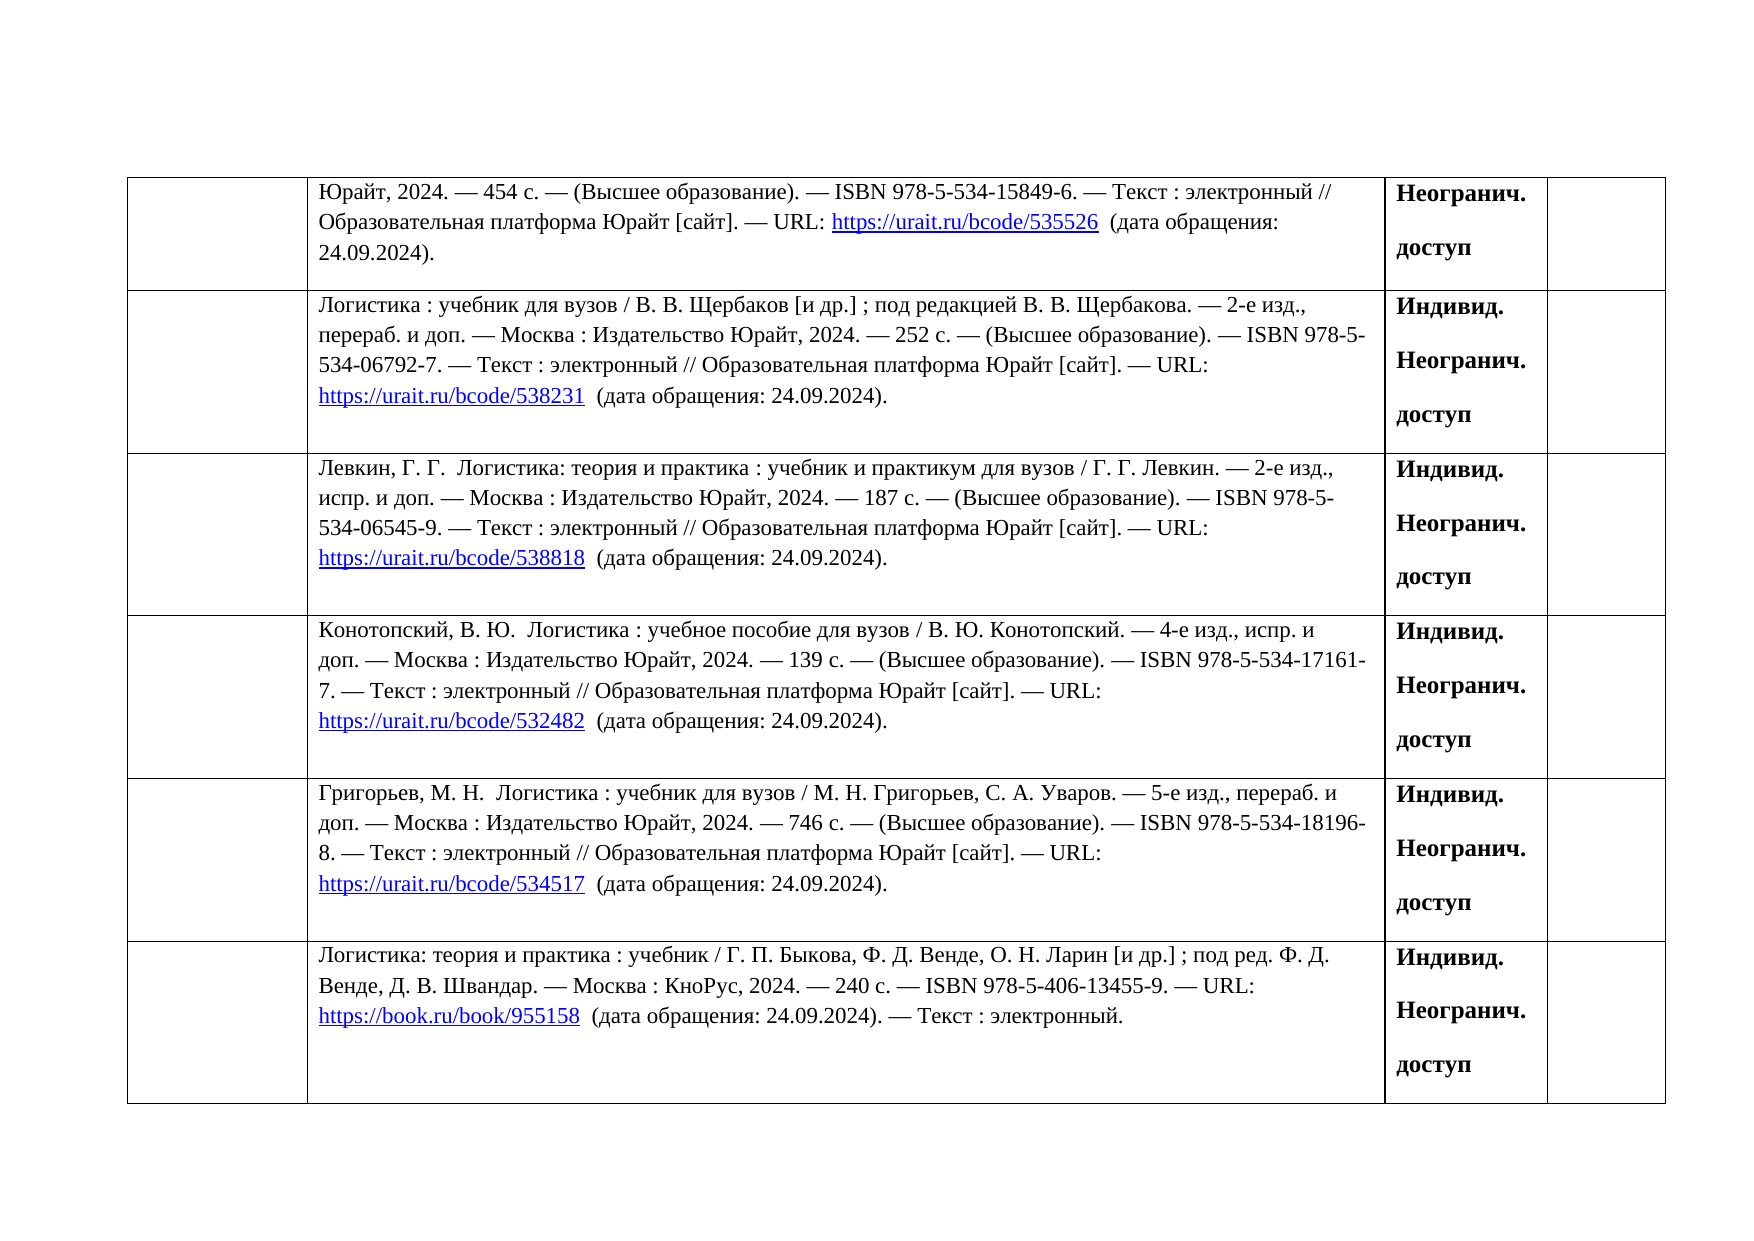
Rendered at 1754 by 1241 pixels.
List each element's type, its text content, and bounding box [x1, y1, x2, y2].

table_cell [1548, 178, 1665, 290]
table_cell Индивид. Неогранич. доступ [1386, 779, 1547, 941]
table_cell Индивид. Неогранич. доступ [1386, 454, 1547, 615]
table_cell Логистика : учебник для вузов / В. В. Щербаков [и др.] ; под редакцией В. В. Щербакова. — 2-е изд., перераб. и доп. — Москва : Издательство Юрайт, 2024. — 252 с. — (Высшее образование). — ISBN 978-5-534-06792-7. — Текст : электронный // Образовательная платформа Юрайт [сайт]. — URL: https://urait.ru/bcode/538231 (дата обращения: 24.09.2024). [308, 291, 1384, 453]
table_cell Индивид. Неогранич. доступ [1386, 291, 1547, 453]
table_cell [1548, 616, 1665, 778]
table_cell Индивид. Неогранич. доступ [1386, 942, 1547, 1103]
table_cell [128, 779, 307, 941]
table_cell [1548, 779, 1665, 941]
table_cell Григорьев, М. Н. Логистика : учебник для вузов / М. Н. Григорьев, С. А. Уваров. — 5-е изд., перераб. и доп. — Москва : Издательство Юрайт, 2024. — 746 с. — (Высшее образование). — ISBN 978-5-534-18196-8. — Текст : электронный // Образовательная платформа Юрайт [сайт]. — URL: https://urait.ru/bcode/534517 (дата обращения: 24.09.2024). [308, 779, 1384, 941]
table_cell [128, 291, 307, 453]
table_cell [308, 178, 1384, 290]
table_cell [128, 616, 307, 778]
table_cell [128, 942, 307, 1103]
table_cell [1386, 178, 1547, 290]
table_cell [1548, 942, 1665, 1103]
table_cell [128, 454, 307, 615]
table_cell Левкин, Г. Г. Логистика: теория и практика : учебник и практикум для вузов / Г. Г. Левкин. — 2-е изд., испр. и доп. — Москва : Издательство Юрайт, 2024. — 187 с. — (Высшее образование). — ISBN 978-5-534-06545-9. — Текст : электронный // Образовательная платформа Юрайт [сайт]. — URL: https://urait.ru/bcode/538818 (дата обращения: 24.09.2024). [308, 454, 1384, 615]
table_cell [1548, 291, 1665, 453]
table_cell Конотопский, В. Ю. Логистика : учебное пособие для вузов / В. Ю. Конотопский. — 4-е изд., испр. и доп. — Москва : Издательство Юрайт, 2024. — 139 с. — (Высшее образование). — ISBN 978-5-534-17161-7. — Текст : электронный // Образовательная платформа Юрайт [сайт]. — URL: https://urait.ru/bcode/532482 (дата обращения: 24.09.2024). [308, 616, 1384, 778]
table_cell Индивид. Неогранич. доступ [1386, 616, 1547, 778]
table_cell [1548, 454, 1665, 615]
table_cell [128, 178, 307, 290]
table_cell Логистика: теория и практика : учебник / Г. П. Быкова, Ф. Д. Венде, О. Н. Ларин [и др.] ; под ред. Ф. Д. Венде, Д. В. Швандар. — Москва : КноРус, 2024. — 240 с. — ISBN 978-5-406-13455-9. — URL: https://book.ru/book/955158 (дата обращения: 24.09.2024). — Текст : электронный. [308, 942, 1384, 1103]
